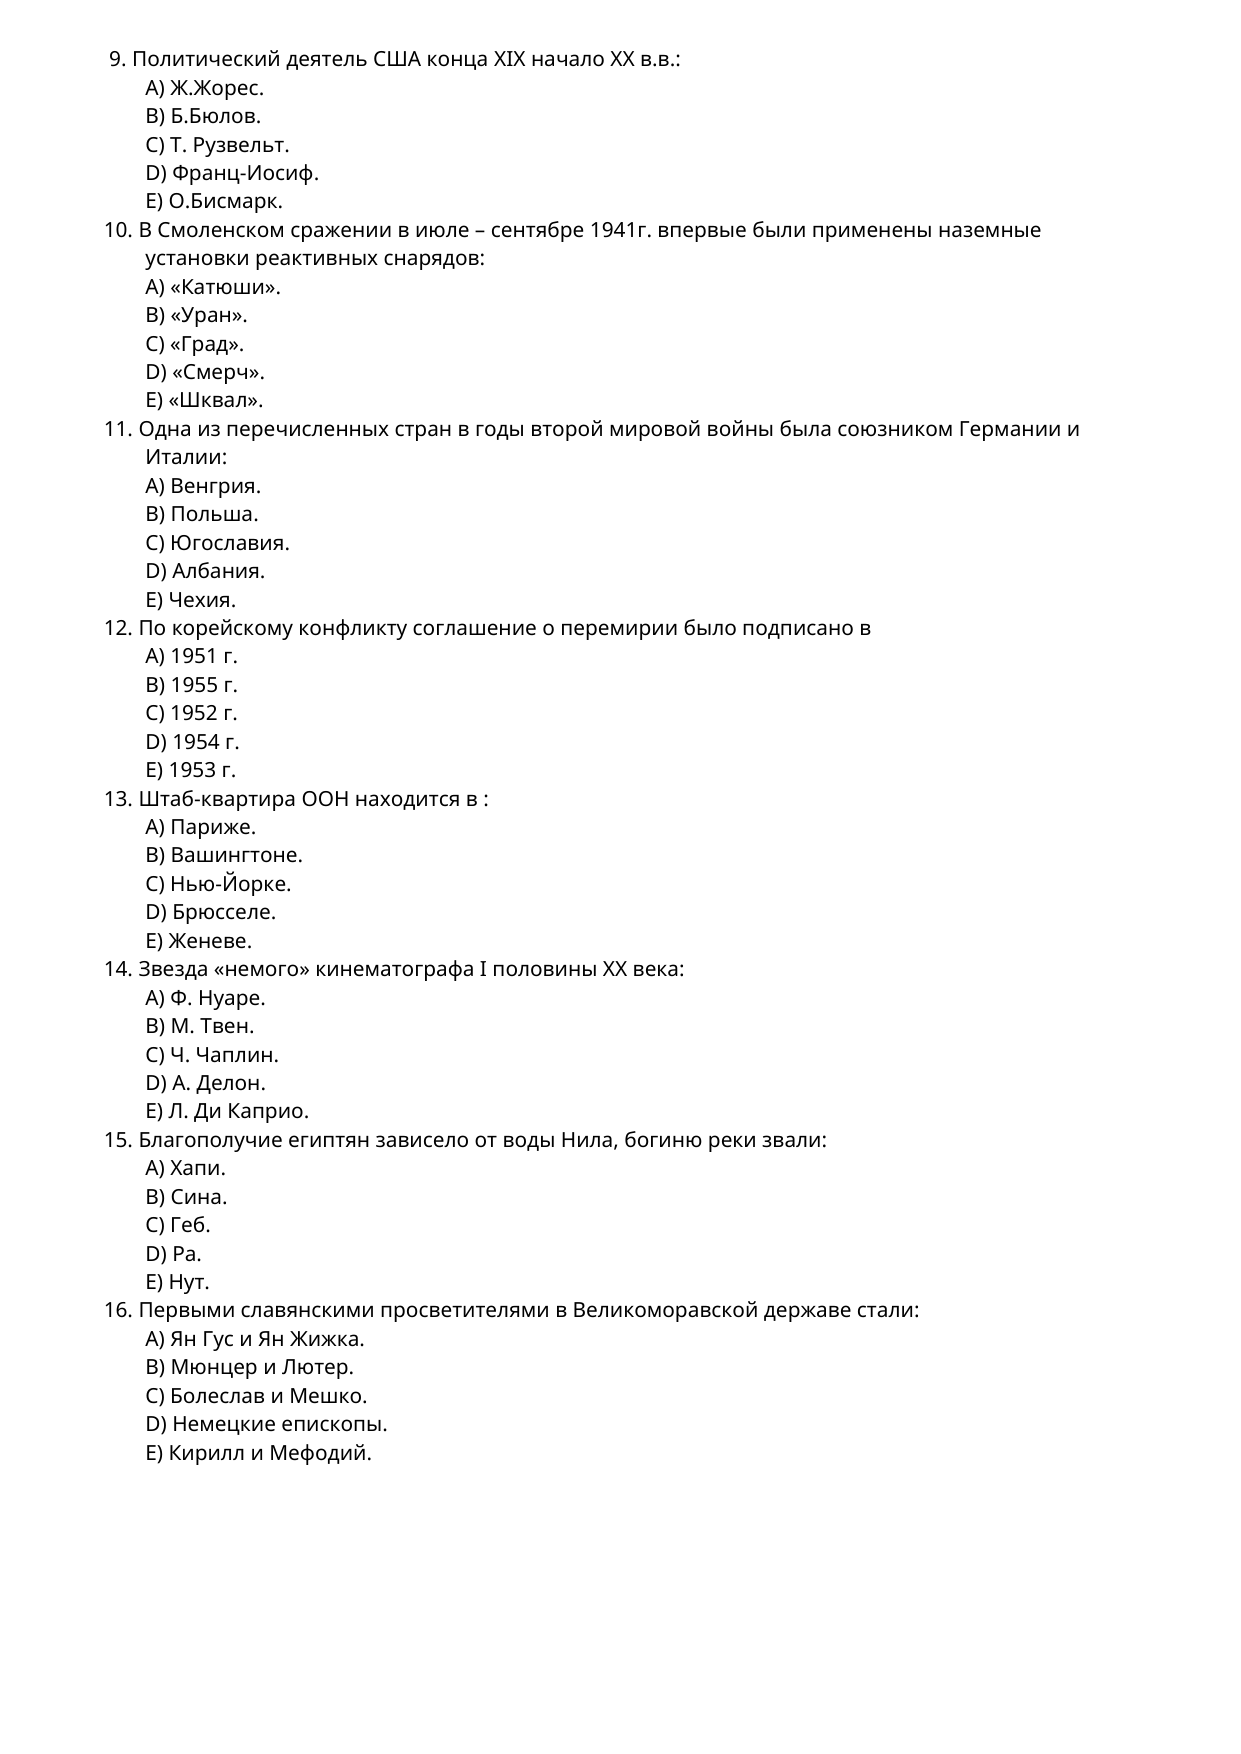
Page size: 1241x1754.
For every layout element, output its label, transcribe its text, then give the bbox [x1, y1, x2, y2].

table_cell 9. Политический деятель США конца XIX начало XX в.в.: A) Ж.Жорес. B) Б.Бюлов. C) Т. Рузвельт. D) Франц-Иосиф. E) О.Бисмарк. [92, 44, 1096, 215]
table_cell 16. Первыми славянскими просветителями в Великоморавской державе стали: A) Ян Гус и Ян Жижка. B) Мюнцер и Лютер. C) Болеслав и Мешко. D) Немецкие епископы. E) Кирилл и Мефодий. [92, 1296, 1096, 1466]
table_cell 15. Благополучие египтян зависело от воды Нила, богиню реки звали: A) Хапи. B) Сина. C) Геб. D) Ра. E) Нут. [92, 1125, 1096, 1296]
table_cell 11. Одна из перечисленных стран в годы второй мировой войны была союзником Германии и Италии: A) Венгрия. B) Польша. C) Югославия. D) Албания. E) Чехия. [92, 414, 1096, 613]
table_cell 10. В Смоленском сражении в июле – сентябре 1941г. впервые были применены наземные установки реактивных снарядов: A) «Катюши». B) «Уран». C) «Град». D) «Смерч». E) «Шквал». [92, 215, 1096, 414]
table_cell 14. Звезда «немого» кинематографа I половины XX века: A) Ф. Нуаре. B) М. Твен. C) Ч. Чаплин. D) А. Делон. E) Л. Ди Каприо. [92, 954, 1096, 1125]
table_cell 13. Штаб-квартира ООН находится в : A) Париже. B) Вашингтоне. C) Нью-Йорке. D) Брюсселе. E) Женеве. [92, 784, 1096, 954]
table_cell 12. По корейскому конфликту соглашение о перемирии было подписано в A) . B) . C) . D) . E) . [92, 613, 1096, 784]
